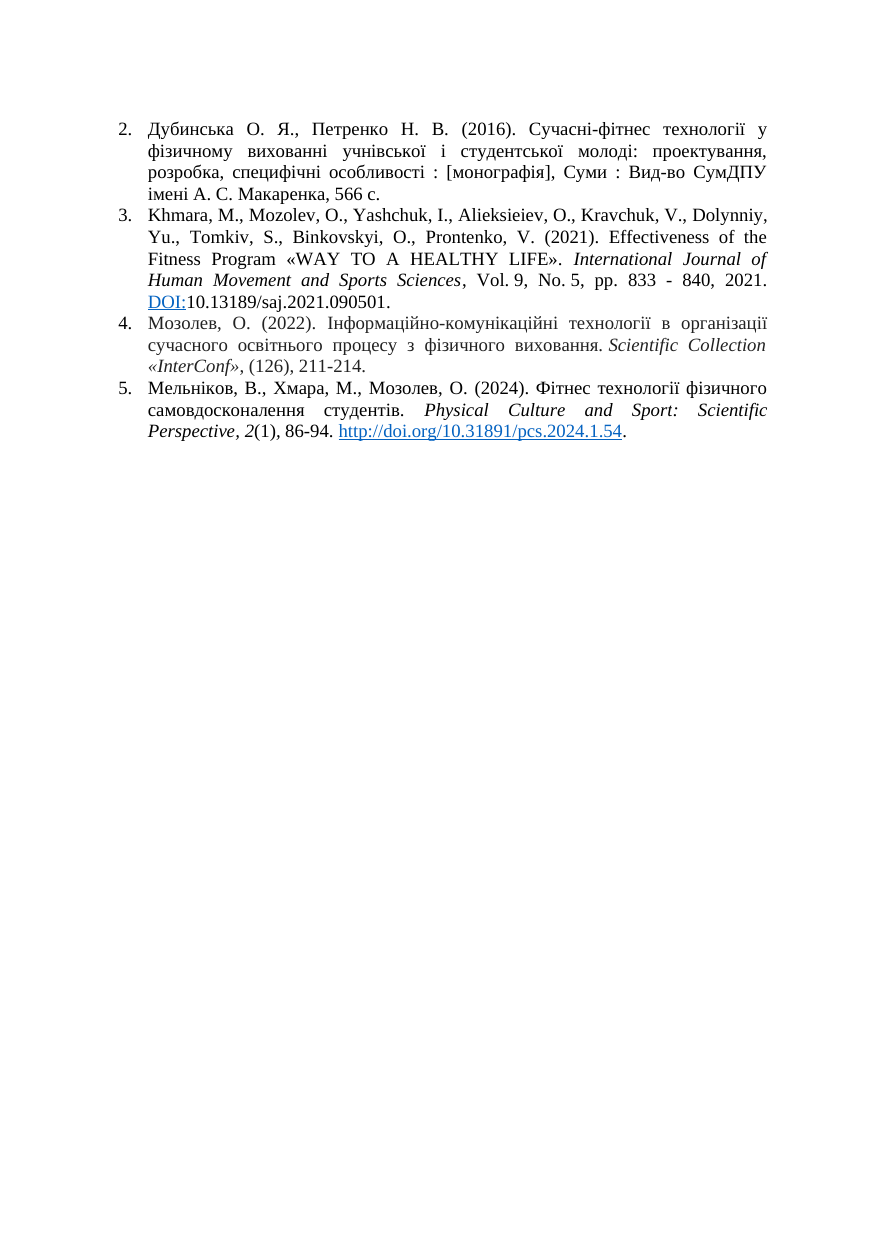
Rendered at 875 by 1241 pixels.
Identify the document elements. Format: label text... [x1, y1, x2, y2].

list Мозолев, О. (2022). Інформаційно-комунікаційні технології в організації сучасного освітнього процесу з фізичного виховання. Scientific Collection «InterConf», (126), 211-214. [366, 334, 768, 377]
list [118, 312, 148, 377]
list Мельніков, В., Хмара, М., Мозолев, О. (2024). Фітнес технології фізичного самовдосконалення студентів. Physical Culture and Sport: Scientific Perspective, 2(1), 86-94. http://doi.org/10.31891/pcs.2024.1.54. [118, 377, 768, 442]
list Khmara, М., Mozolev, О., Yashchuk, І., Alieksieiev, О., Kravchuk, V., Dolynniy, Yu., Tomkiv, S., Binkovskyi, O., Prontenko, V. (2021). Effectiveness of the Fitness Program «WAY TO A HEALTHY LIFE». International Journal of Human Movement and Sports Sciences, Vol. 9, No. 5, pp. 833 - 840, 2021. DOI:10.13189/saj.2021.090501. [118, 204, 768, 312]
list Дубинська О. Я., Петренко Н. В. (2016). Сучасні-фітнес технології у фізичному вихованні учнівської і студентської молоді: проектування, розробка, специфічні особливості : [монографія], Суми : Вид-во СумДПУ імені А. С. Макаренка, 566 с. [118, 118, 768, 204]
